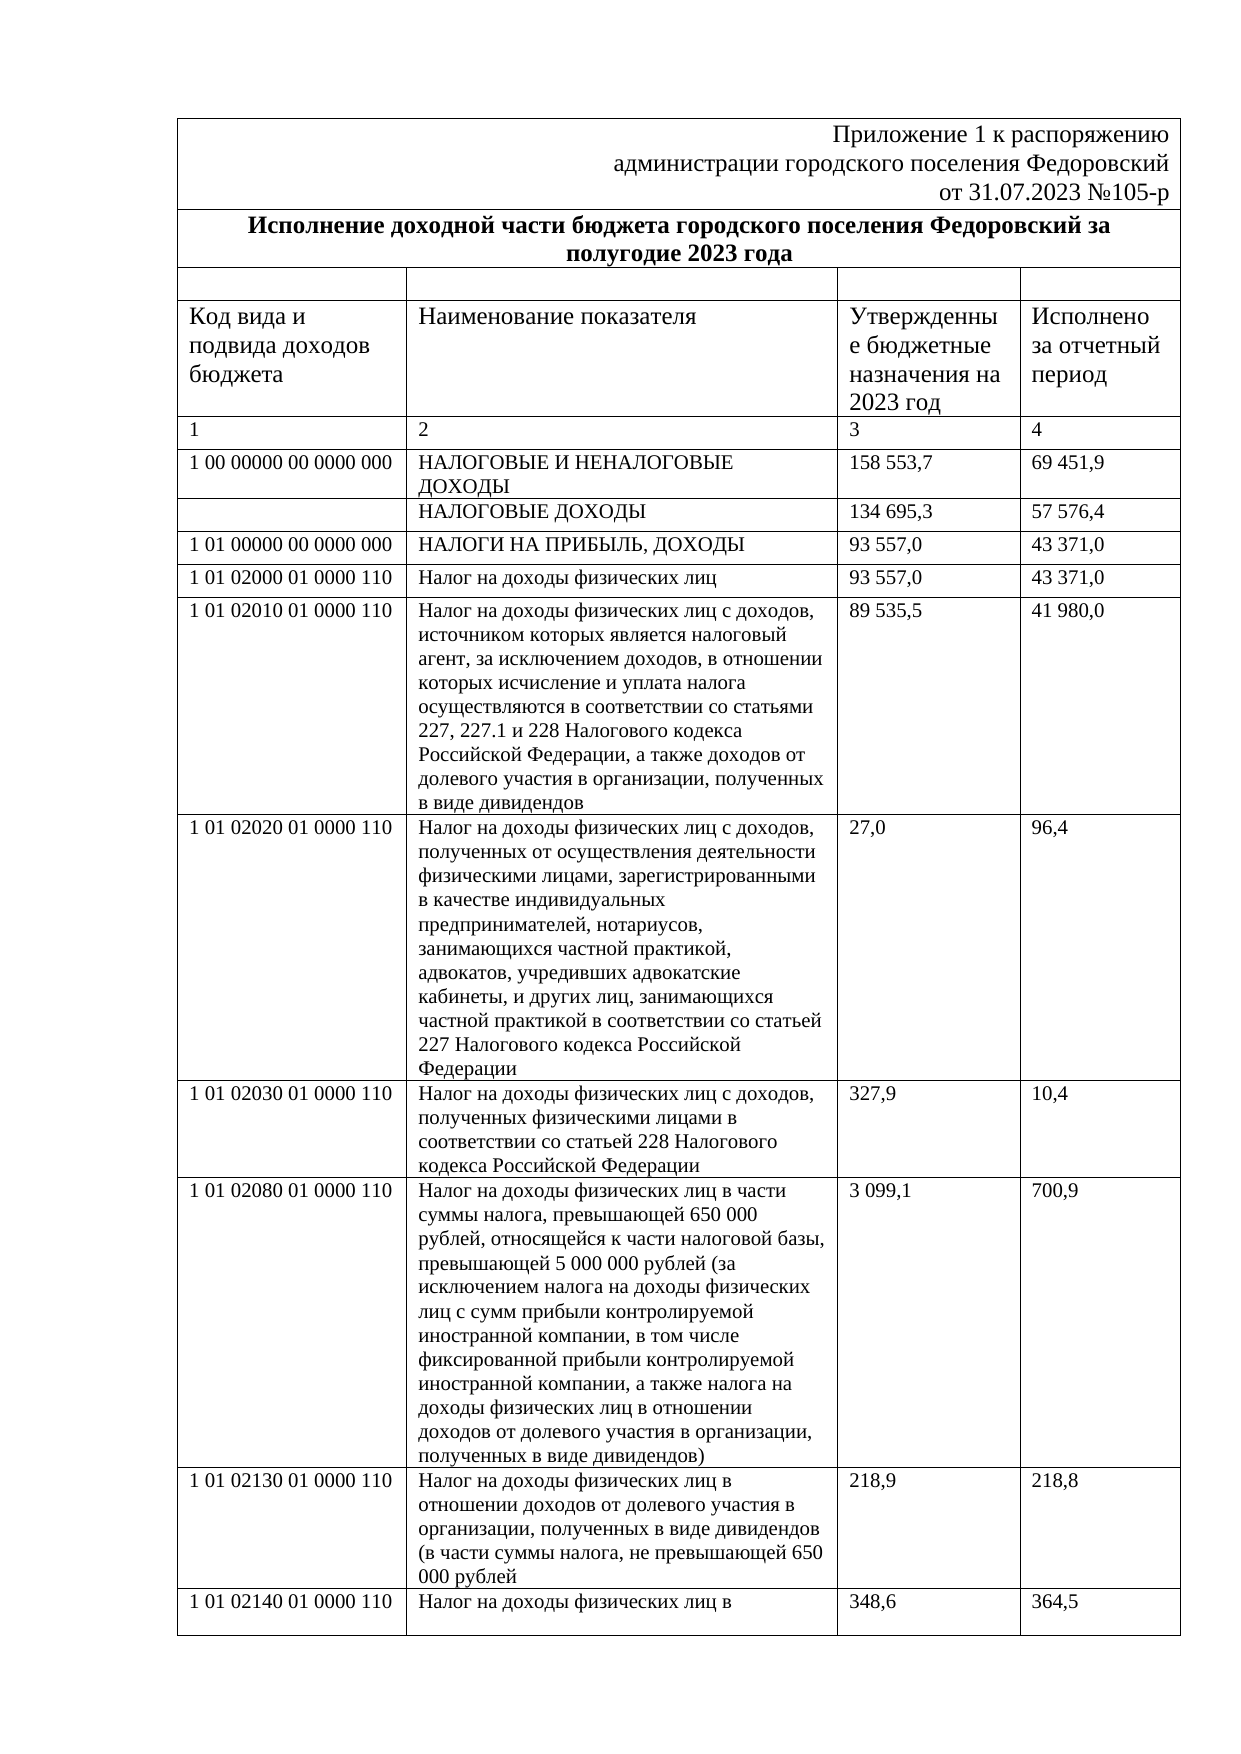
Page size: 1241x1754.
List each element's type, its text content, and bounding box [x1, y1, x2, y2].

table_cell 4 [1021, 417, 1180, 449]
table_cell 1 01 02020 01 0000 110 [178, 815, 406, 1080]
table_cell 3 099,1 [838, 1178, 1020, 1467]
table_cell 27,0 [838, 815, 1020, 1080]
table_cell Налог на доходы физических лиц в части суммы налога, превышающей 650 000 рублей, относящейся к части налоговой базы, превышающей 5 000 000 рублей (за исключением налога на доходы физических лиц с сумм прибыли контролируемой иностранной компании, в том числе фиксированной прибыли контролируемой иностранной компании, а также налога на доходы физических лиц в отношении доходов от долевого участия в организации, полученных в виде дивидендов) [407, 1178, 837, 1467]
table_cell 96,4 [1021, 815, 1180, 1080]
table_cell 89 535,5 [838, 598, 1020, 814]
table_cell 1 01 02080 01 0000 110 [178, 1178, 406, 1467]
table_cell 93 557,0 [838, 532, 1020, 564]
table_cell 10,4 [1021, 1081, 1180, 1177]
table_cell 2 [407, 417, 837, 449]
table_cell 41 980,0 [1021, 598, 1180, 814]
table_cell 348,6 [838, 1589, 1020, 1635]
table_cell Налог на доходы физических лиц [407, 565, 837, 597]
table_cell Налог на доходы физических лиц с доходов, полученных физическими лицами в соответствии со статьей 228 Налогового кодекса Российской Федерации [407, 1081, 837, 1177]
table_header Приложение 1 к распоряжению администрации городского поселения Федоровский от 31.07.2023 №105-р [178, 119, 1180, 209]
table_cell 1 01 02000 01 0000 110 [178, 565, 406, 597]
table_cell Налог на доходы физических лиц с доходов, источником которых является налоговый агент, за исключением доходов, в отношении которых исчисление и уплата налога осуществляются в соответствии со статьями 227, 227.1 и 228 Налогового кодекса Российской Федерации, а также доходов от долевого участия в организации, полученных в виде дивидендов [407, 598, 837, 814]
table_cell НАЛОГОВЫЕ ДОХОДЫ [407, 499, 837, 531]
table_cell 700,9 [1021, 1178, 1180, 1467]
table_cell 218,9 [838, 1468, 1020, 1588]
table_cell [178, 1589, 406, 1635]
table_cell 218,8 [1021, 1468, 1180, 1588]
table_cell [1021, 268, 1180, 300]
table_cell 364,5 [1021, 1589, 1180, 1635]
table_cell [178, 268, 406, 300]
table_cell 1 01 02010 01 0000 110 [178, 598, 406, 814]
table_cell Утвержденные бюджетные назначения на 2023 год [838, 301, 1020, 416]
table_cell Налог на доходы физических лиц с доходов, полученных от осуществления деятельности физическими лицами, зарегистрированными в качестве индивидуальных предпринимателей, нотариусов, занимающихся частной практикой, адвокатов, учредивших адвокатские кабинеты, и других лиц, занимающихся частной практикой в соответствии со статьей 227 Налогового кодекса Российской Федерации [407, 815, 837, 1080]
table_cell 134 695,3 [838, 499, 1020, 531]
table_cell 1 01 02130 01 0000 110 [178, 1468, 406, 1588]
table_cell [407, 268, 837, 300]
table_cell 1 01 02030 01 0000 110 [178, 1081, 406, 1177]
table_cell [838, 268, 1020, 300]
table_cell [407, 1589, 837, 1635]
table_cell 3 [838, 417, 1020, 449]
table_cell [178, 499, 406, 531]
table_cell Код вида и подвида доходов бюджета [178, 301, 406, 416]
table_cell Исполнение доходной части бюджета городского поселения Федоровский за полугодие 2023 года [178, 210, 1180, 267]
table_cell 327,9 [838, 1081, 1020, 1177]
table_cell Исполнено за отчетный период [1021, 301, 1180, 416]
table_cell 43 371,0 [1021, 565, 1180, 597]
table_cell 43 371,0 [1021, 532, 1180, 564]
table_cell 93 557,0 [838, 565, 1020, 597]
table_cell 1 01 00000 00 0000 000 [178, 532, 406, 564]
table_cell Наименование показателя [407, 301, 837, 416]
table_cell 57 576,4 [1021, 499, 1180, 531]
table_cell 1 00 00000 00 0000 000 [178, 450, 406, 498]
table_cell Налог на доходы физических лиц в отношении доходов от долевого участия в организации, полученных в виде дивидендов (в части суммы налога, не превышающей 650 000 рублей [407, 1468, 837, 1588]
table_cell НАЛОГИ НА ПРИБЫЛЬ, ДОХОДЫ [407, 532, 837, 564]
table_cell 69 451,9 [1021, 450, 1180, 498]
table_cell 158 553,7 [838, 450, 1020, 498]
table_cell 1 [178, 417, 406, 449]
table_cell НАЛОГОВЫЕ И НЕНАЛОГОВЫЕ ДОХОДЫ [407, 450, 837, 498]
